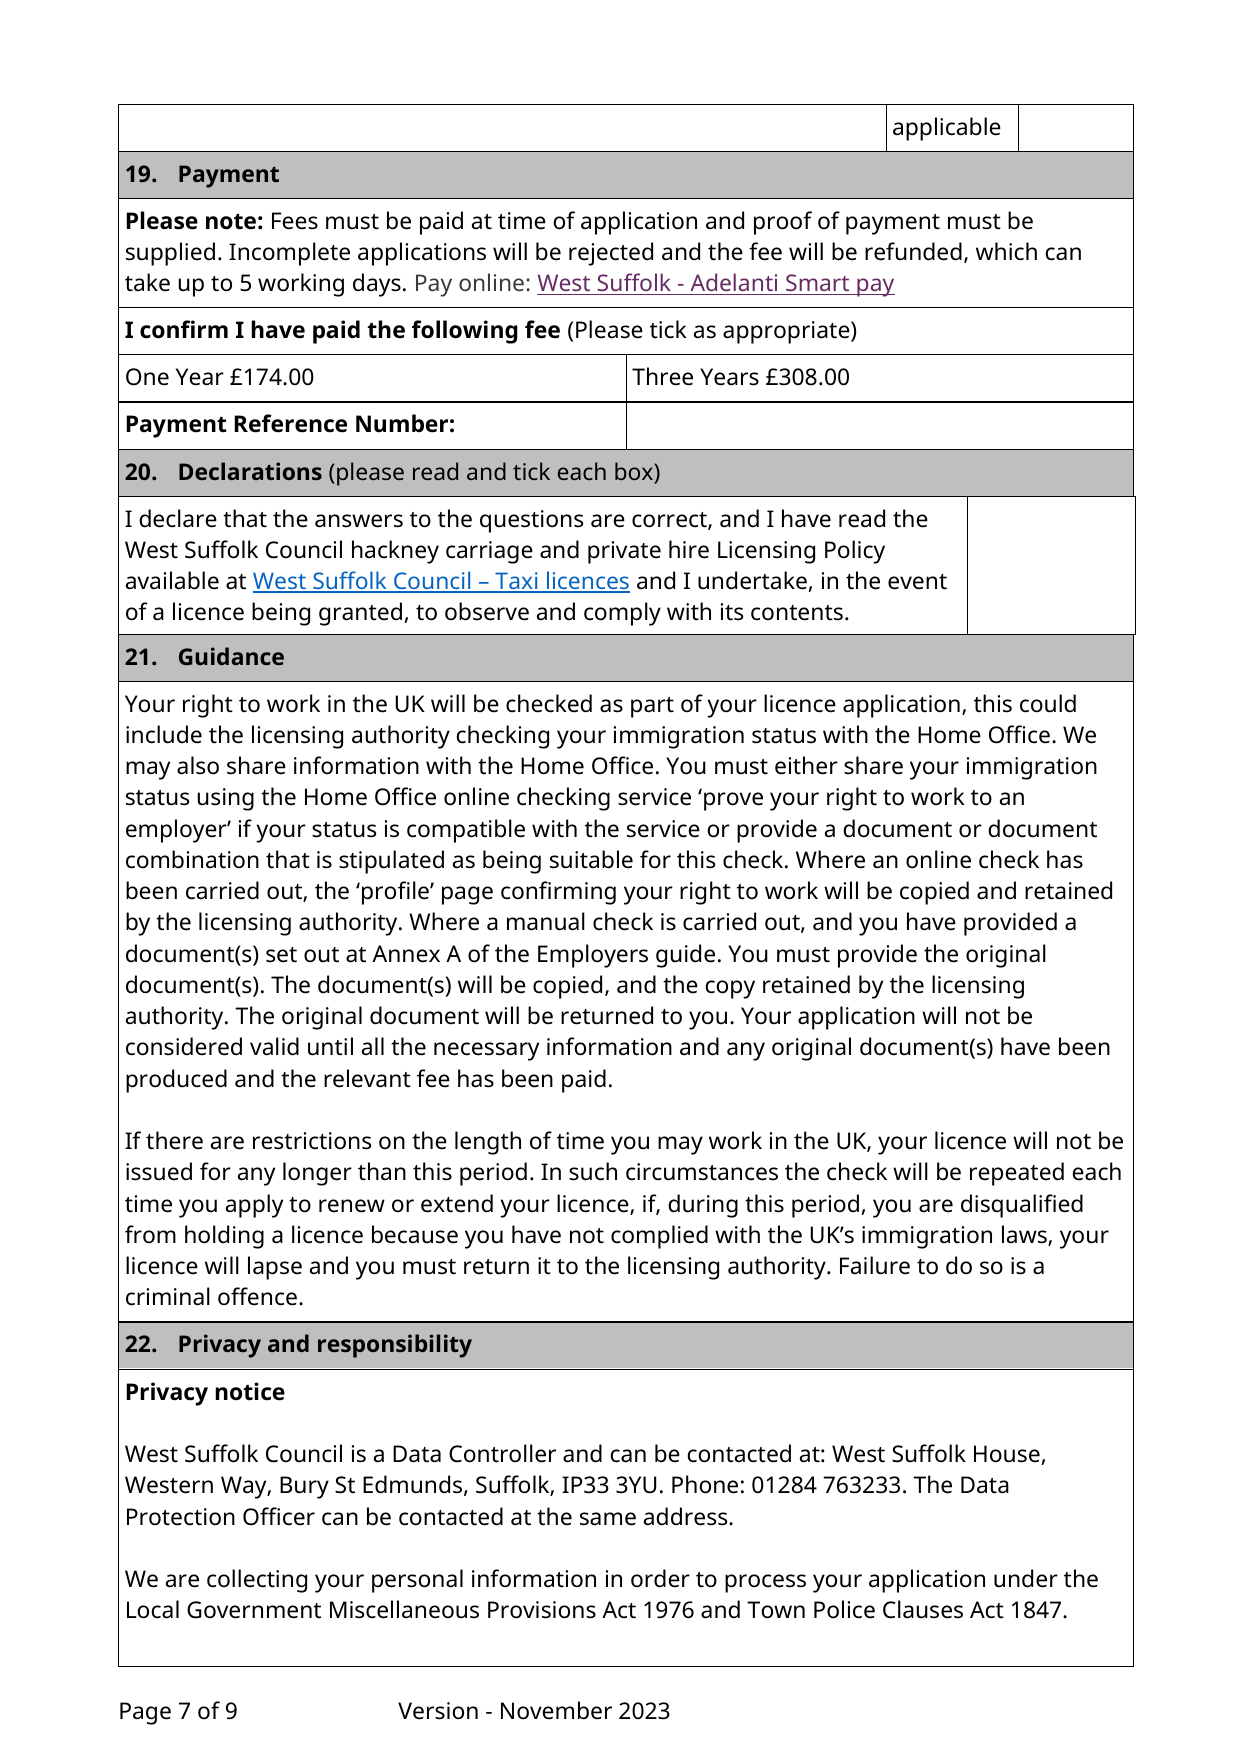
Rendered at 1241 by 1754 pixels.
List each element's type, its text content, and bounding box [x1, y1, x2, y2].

table_cell Guidance [119, 635, 1133, 681]
table_cell [627, 403, 1133, 448]
table_cell Your right to work in the UK will be checked as part of your licence application, this could include the licensing authority checking your immigration status with the Home Office. We may also share information with the Home Office. You must either share your immigration status using the Home Office online checking service ‘prove your right to work to an employer’ if your status is compatible with the service or provide a document or document combination that is stipulated as being suitable for this check. Where an online check has been carried out, the ‘profile’ page confirming your right to work will be copied and retained by the licensing authority. Where a manual check is carried out, and you have provided a document(s) set out at Annex A of the Employers guide. You must provide the original document(s). The document(s) will be copied, and the copy retained by the licensing authority. The original document will be returned to you. Your application will not be considered valid until all the necessary information and any original document(s) have been produced and the relevant fee has been paid. If there are restrictions on the length of time you may work in the UK, your licence will not be issued for any longer than this period. In such circumstances the check will be repeated each time you apply to renew or extend your licence, if, during this period, you are disqualified from holding a licence because you have not complied with the UK’s immigration laws, your licence will lapse and you must return it to the licensing authority. Failure to do so is a criminal offence. [119, 682, 1133, 1321]
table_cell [119, 1370, 1133, 1666]
table_cell Payment [119, 152, 1133, 198]
table_cell One Year £174.00 [119, 355, 626, 401]
table_cell [1019, 105, 1133, 151]
table_cell [968, 497, 1135, 633]
table_cell Please note: Fees must be paid at time of application and proof of payment must be supplied. Incomplete applications will be rejected and the fee will be refunded, which can take up to 5 working days. Pay online: West Suffolk - Adelanti Smart pay [119, 199, 1133, 307]
table_cell Privacy and responsibility [119, 1323, 1133, 1368]
table_cell I declare that the answers to the questions are correct, and I have read the West Suffolk Council hackney carriage and private hire Licensing Policy available at West Suffolk Council – Taxi licences and I undertake, in the event of a licence being granted, to observe and comply with its contents. [119, 497, 967, 633]
table_cell Three Years £308.00 [627, 355, 1133, 401]
table_cell Not applicable [887, 105, 1018, 151]
table_cell I confirm I have paid the following fee (Please tick as appropriate) [119, 308, 1133, 354]
table_cell Declarations (please read and tick each box) [119, 450, 1133, 496]
table_cell Payment Reference Number: [119, 403, 626, 448]
